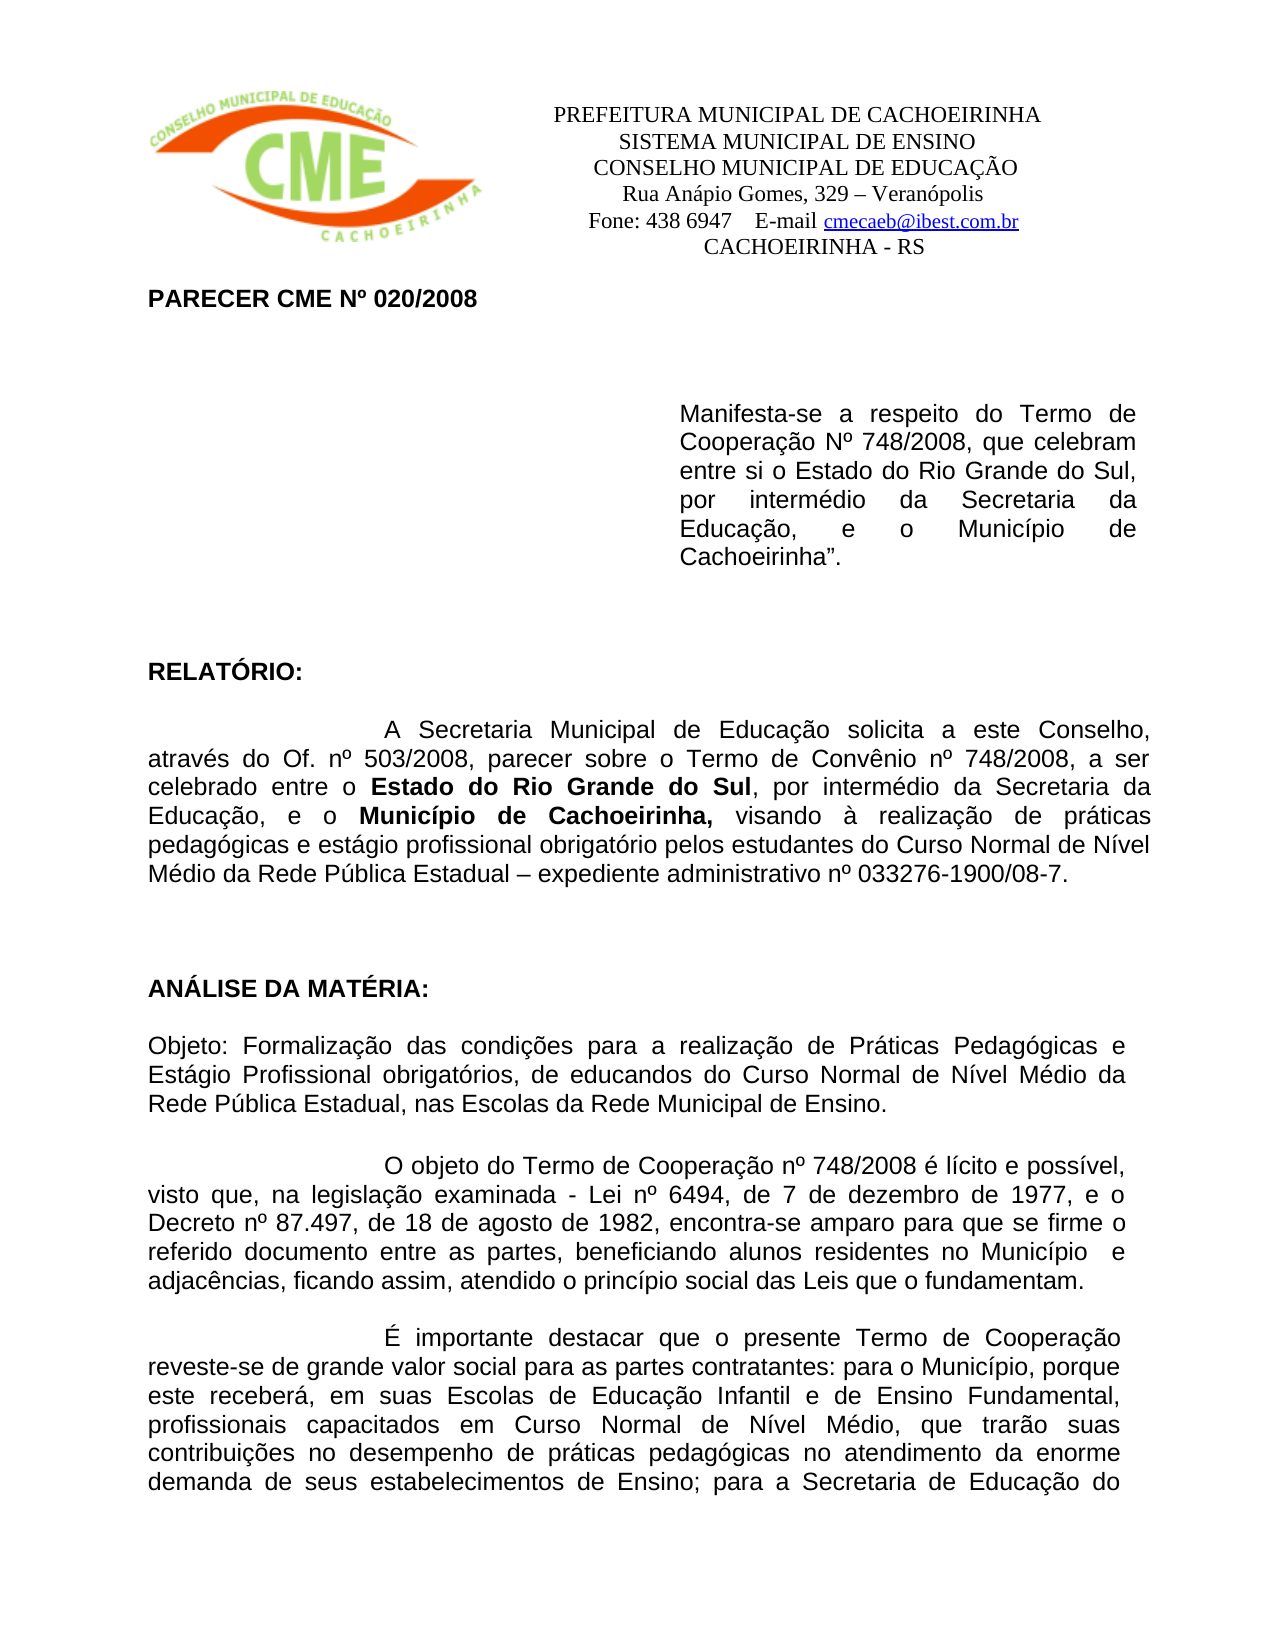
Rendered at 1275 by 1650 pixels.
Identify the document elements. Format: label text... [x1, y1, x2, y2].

text Manifesta-se a respeito do Termo de Cooperação Nº 748/2008, que celebram entre si o Estado do Rio Grande do Sul, por intermédio da Secretaria da Educação, e o Município de Cachoeirinha”. [679, 398, 1137, 571]
text ANÁLISE DA MATÉRIA: [148, 973, 1152, 1002]
text RELATÓRIO: [148, 657, 1127, 686]
text A Secretaria Municipal de Educação solicita a este Conselho, através do Of. nº 503/2008, parecer sobre o Termo de Convênio nº 748/2008, a ser celebrado entre o Estado do Rio Grande do Sul, por intermédio da Secretaria da Educação, e o Município de Cachoeirinha, visando à realização de práticas pedagógicas e estágio profissional obrigatório pelos estudantes do Curso Normal de Nível Médio da Rede Pública Estadual – expediente administrativo nº 033276-1900/08-7. [148, 715, 1152, 887]
picture [150, 91, 482, 242]
text Objeto: Formalização das condições para a realização de Práticas Pedagógicas e Estágio Profissional obrigatórios, de educandos do Curso Normal de Nível Médio da Rede Pública Estadual, nas Escolas da Rede Municipal de Ensino. [148, 1031, 1127, 1117]
text PARECER CME Nº 020/2008 [148, 283, 1127, 312]
text O objeto do Termo de Cooperação nº 748/2008 é lícito e possível, visto que, na legislação examinada - Lei nº 6494, de 7 de dezembro de 1977, e o Decreto nº 87.497, de 18 de agosto de 1982, encontra-se amparo para que se firme o referido documento entre as partes, beneficiando alunos residentes no Município e adjacências, ficando assim, atendido o princípio social das Leis que o fundamentam. [148, 1151, 1127, 1294]
